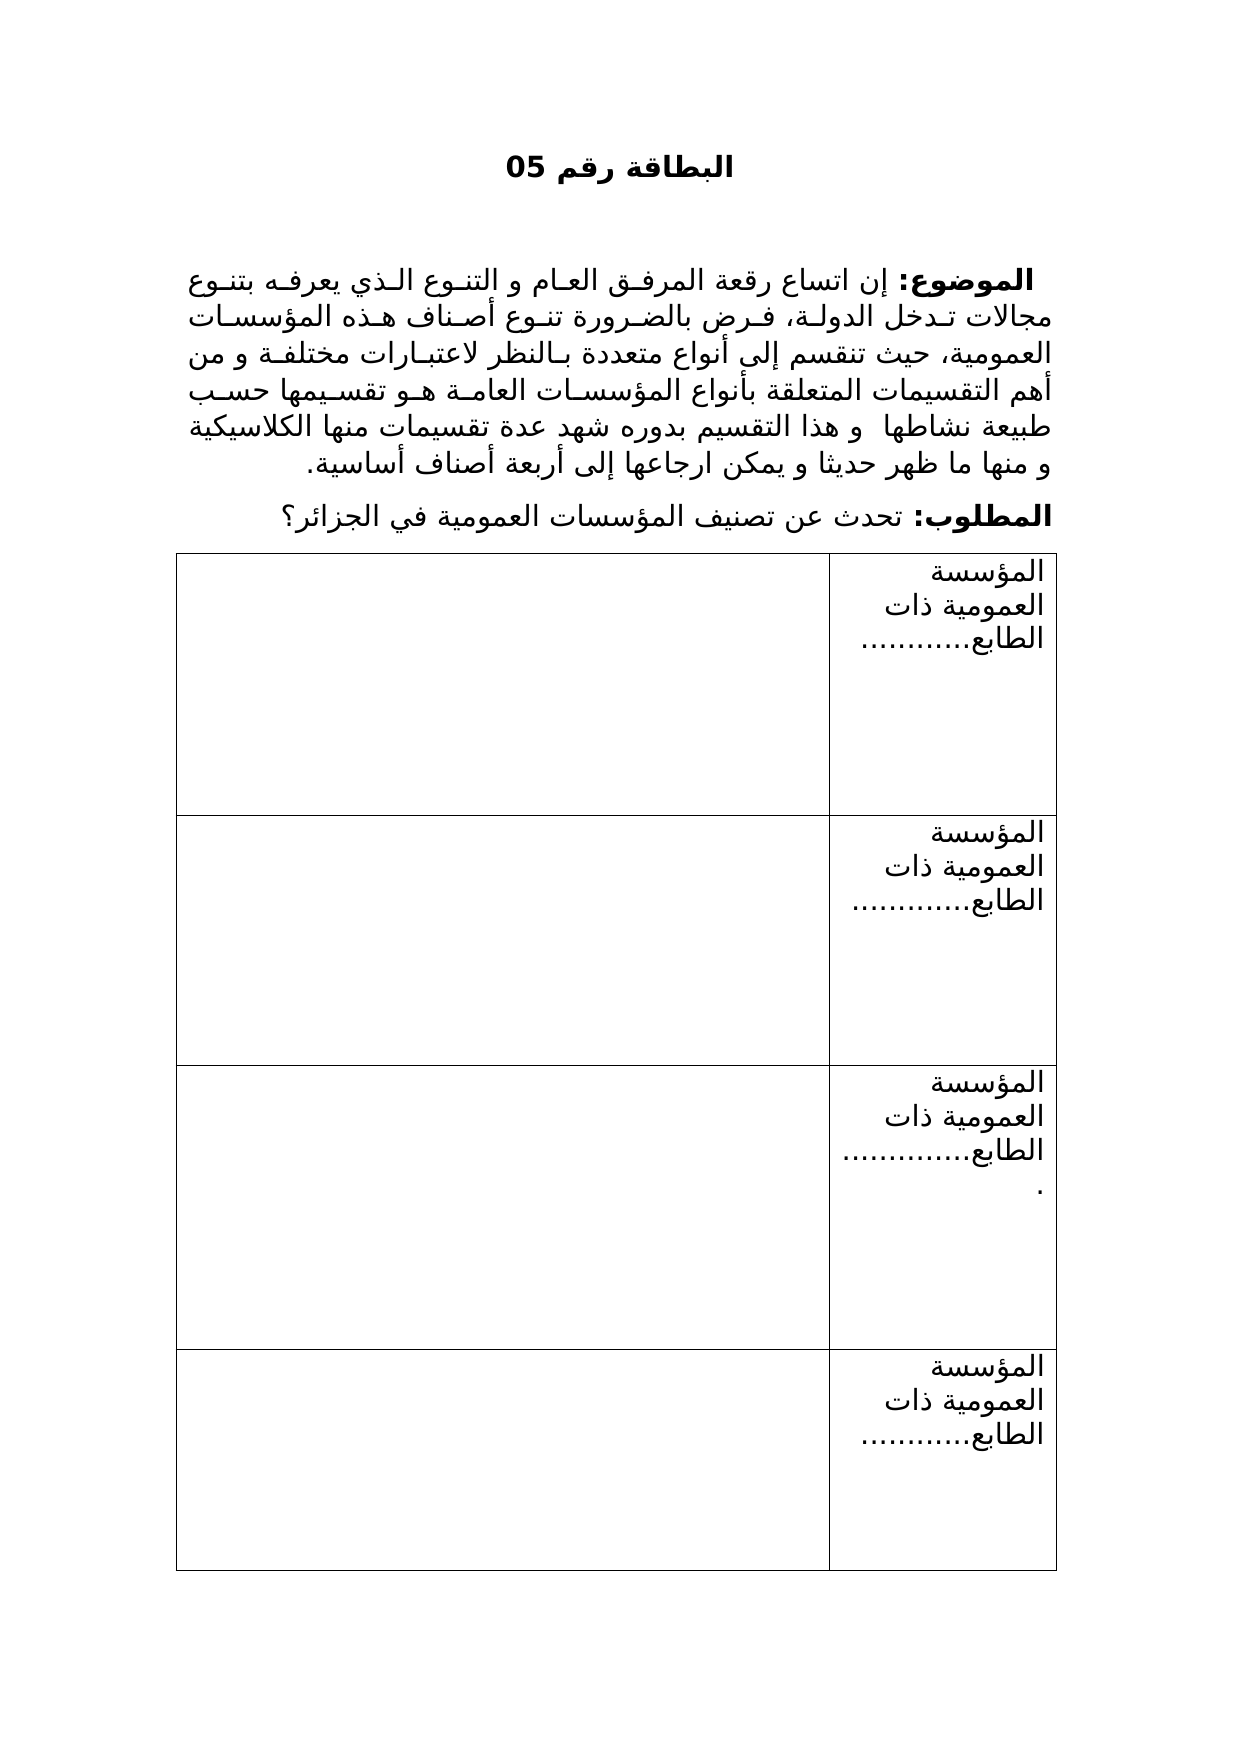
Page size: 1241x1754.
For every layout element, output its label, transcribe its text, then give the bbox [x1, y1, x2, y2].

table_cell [830, 1350, 1056, 1570]
table_cell [177, 1066, 829, 1348]
text الموضوع: إن اتساع رقعة المرفق العام و التنوع الذي يعرفه بتنوع مجالات تدخل الدولة، فرض بالضرورة تنوع أصناف هذه المؤسسات العمومية، حيث تنقسم إلى أنواع متعددة بالنظر لاعتبارات مختلفة و من أهم التقسيمات المتعلقة بأنواع المؤسسات العامة هو تقسيمها حسب طبيعة نشاطها و هذا التقسيم بدوره شهد عدة تقسيمات منها الكلاسيكية و منها ما ظهر حديثا و يمكن ارجاعها إلى أربعة أصناف أساسية. [187, 263, 1053, 480]
text المطلوب: تحدث عن تصنيف المؤسسات العمومية في الجزائر؟ [187, 499, 1053, 533]
text البطاقة رقم 05 [187, 150, 1053, 184]
table_cell [177, 1350, 829, 1570]
table_cell [177, 816, 829, 1064]
table_header [177, 554, 829, 814]
table_cell المؤسسة العمومية ذات الطابع............... [830, 1066, 1056, 1348]
table_cell المؤسسة العمومية ذات الطابع............. [830, 816, 1056, 1064]
table_header المؤسسة العمومية ذات الطابع............ [830, 554, 1056, 814]
